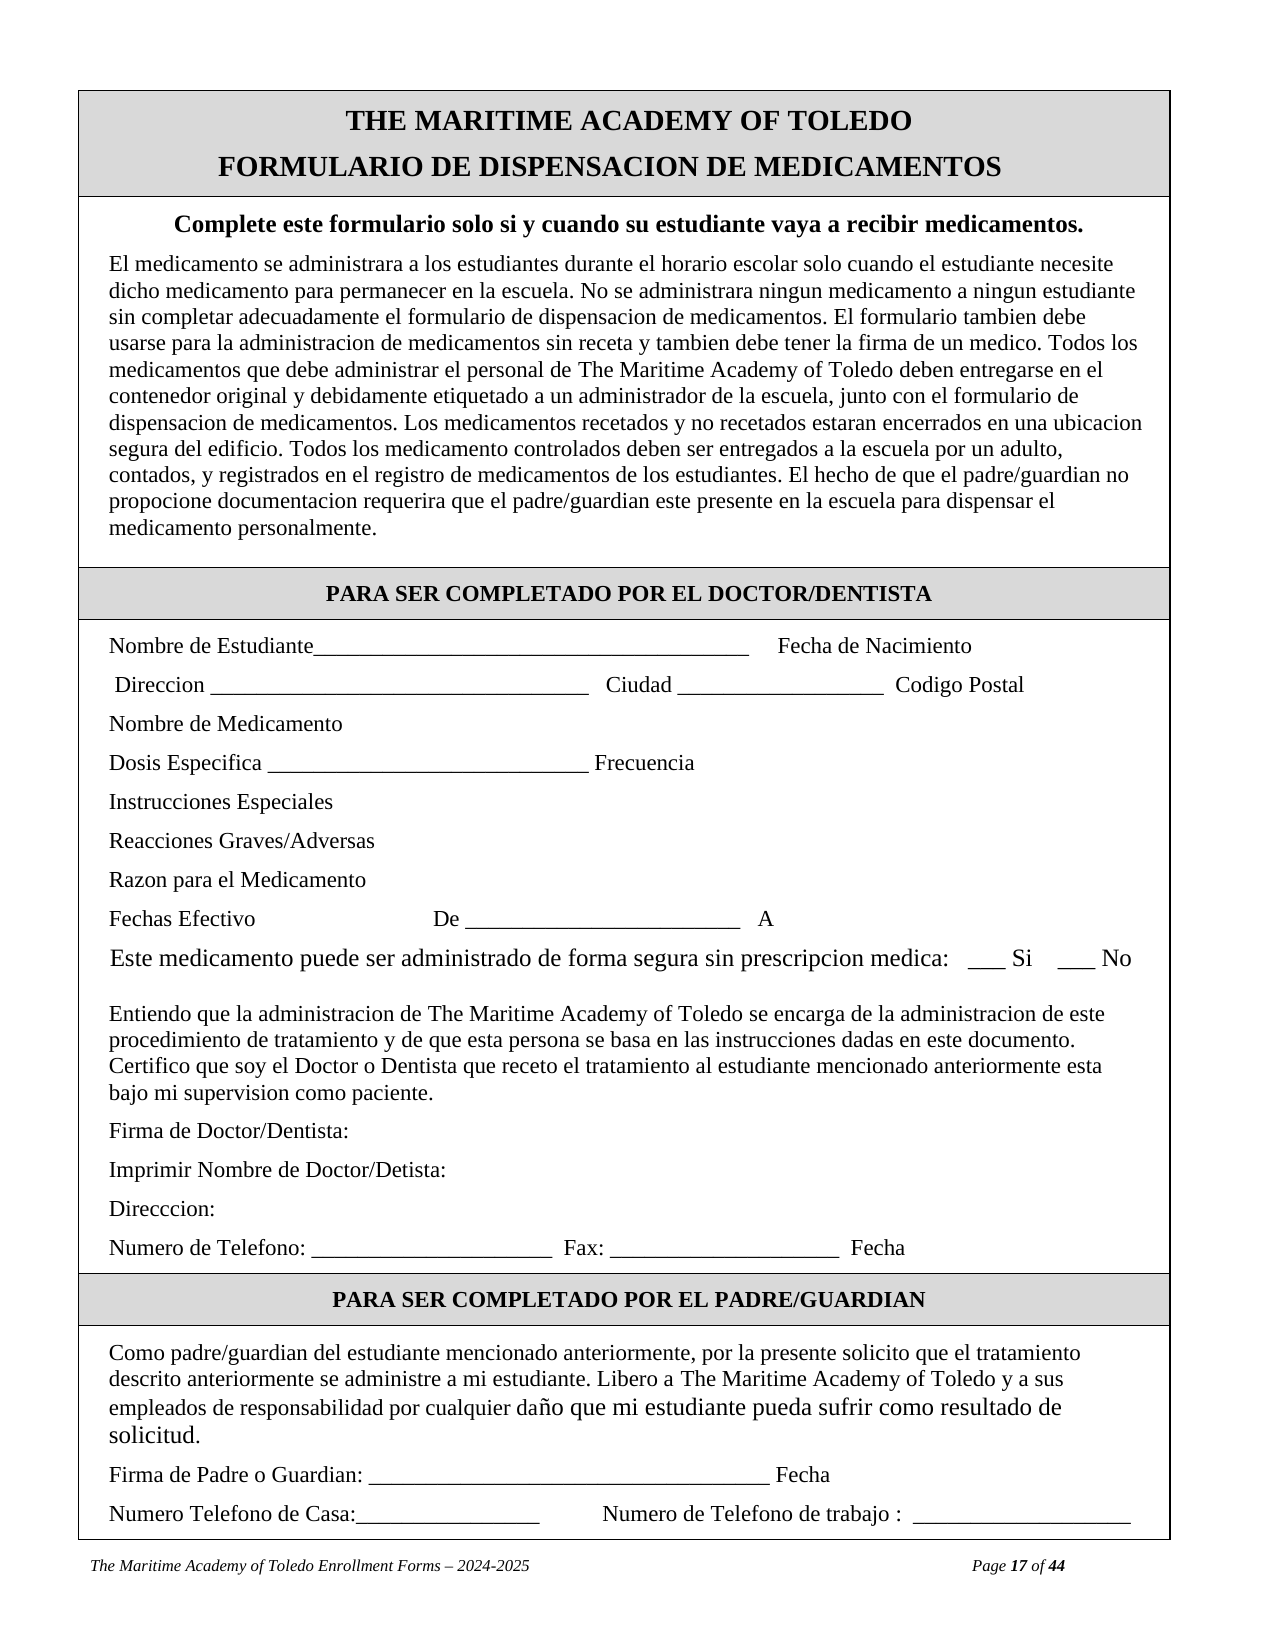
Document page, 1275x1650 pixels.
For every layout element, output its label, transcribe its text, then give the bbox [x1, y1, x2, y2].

table_cell PARA SER COMPLETADO POR EL PADRE/GUARDIAN [79, 1274, 1169, 1325]
table_header THE MARITIME ACADEMY OF TOLEDO FORMULARIO DE DISPENSACION DE MEDICAMENTOS [79, 91, 1169, 196]
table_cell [79, 1326, 1169, 1539]
table_cell Nombre de Estudiante______________________________________ Fecha de Nacimiento Direccion _________________________________ Ciudad __________________ Codigo Postal Nombre de Medicamento Dosis Especifica ____________________________ Frecuencia Instrucciones Especiales Reacciones Graves/Adversas Razon para el Medicamento Fechas Efectivo De ________________________ A Este medicamento puede ser administrado de forma segura sin prescripcion medica: ___ Si ___ No Entiendo que la administracion de The of Toledo se encarga de la administracion de este procedimiento de tratamiento y de que esta persona se basa en las instrucciones dadas en este documento. Certifico que soy el Doctor o Dentista que receto el tratamiento al estudiante mencionado anteriormente esta bajo mi supervision como paciente. Firma de Doctor/Dentista: Imprimir Nombre de Doctor/Detista: Direcccion: Numero de Telefono: _____________________ Fax: ____________________ Fecha [79, 620, 1169, 1273]
table_cell PARA SER COMPLETADO POR EL DOCTOR/DENTISTA [79, 568, 1169, 619]
table_cell Complete este formulario solo si y cuando su estudiante vaya a recibir medicamentos. El medicamento se administrara a los estudiantes durante el horario escolar solo cuando el estudiante necesite dicho medicamento para permanecer en la escuela. No se administrara ningun medicamento a ningun estudiante sin completar adecuadamente el formulario de dispensacion de medicamentos. El formulario tambien debe usarse para la administracion de medicamentos sin receta y tambien debe tener la firma de un medico. Todos los medicamentos que debe administrar el personal de The Maritime Academy of Toledo deben entregarse en el contenedor original y debidamente etiquetado a un administrador de la escuela, junto con el formulario de dispensacion de medicamentos. Los medicamentos recetados y no recetados estaran encerrados en una ubicacion segura del edificio. Todos los medicamento controlados deben ser entregados a la escuela por un adulto, contados, y registrados en el registro de medicamentos de los estudiantes. El hecho de que el padre/guardian no propocione documentacion requerira que el padre/guardian este presente en la escuela para dispensar el medicamento personalmente. [79, 197, 1169, 567]
